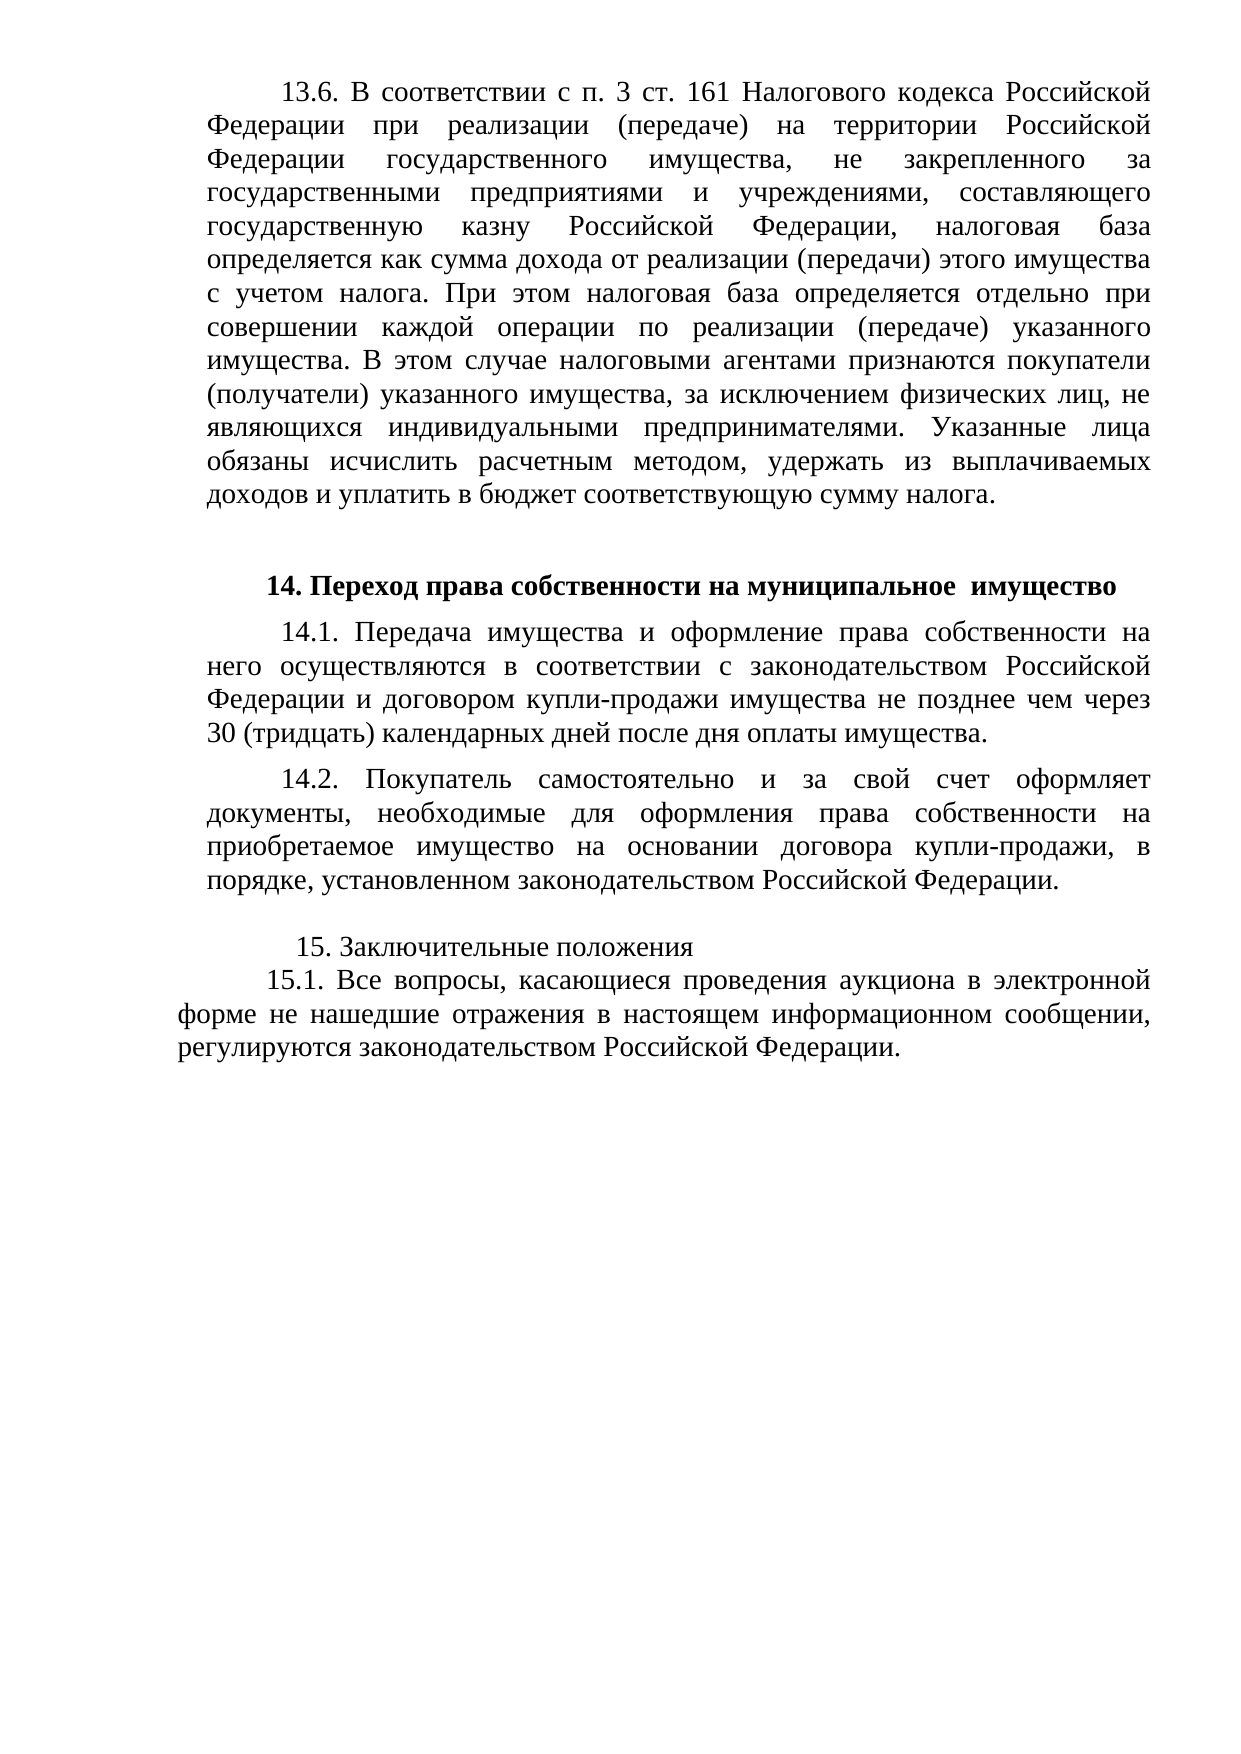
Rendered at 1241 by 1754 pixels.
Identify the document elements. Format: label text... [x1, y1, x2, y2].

text 15. Заключительные положения [207, 929, 1152, 962]
text 15.1. Все вопросы, касающиеся проведения аукциона в электронной форме не нашедшие отражения в настоящем информационном сообщении, регулируются законодательством Российской Федерации. [177, 962, 1152, 1063]
text 14. Переход права собственности на муниципальное имущество [177, 568, 1152, 602]
text 14.1. Передача имущества и оформление права собственности на него осуществляются в соответствии с законодательством Российской Федерации и договором купли-продажи имущества не позднее чем через 30 (тридцать) календарных дней после дня оплаты имущества. [207, 614, 1152, 749]
text 14.2. Покупатель самостоятельно и за свой счет оформляет документы, необходимые для оформления права собственности на приобретаемое имущество на основании договора купли-продажи, в порядке, установленном законодательством Российской Федерации. [207, 761, 1152, 895]
text 13.6. В соответствии с п. 3 ст. 161 Налогового кодекса Российской Федерации при реализации (передаче) на территории Российской Федерации государственного имущества, не закрепленного за государственными предприятиями и учреждениями, составляющего государственную казну Российской Федерации, налоговая база определяется как сумма дохода от реализации (передачи) этого имущества с учетом налога. При этом налоговая база определяется отдельно при совершении каждой операции по реализации (передаче) указанного имущества. В этом случае налоговыми агентами признаются покупатели (получатели) указанного имущества, за исключением физических лиц, не являющихся индивидуальными предпринимателями. Указанные лица обязаны исчислить расчетным методом, удержать из выплачиваемых доходов и уплатить в бюджет соответствующую сумму налога. [207, 74, 1152, 510]
